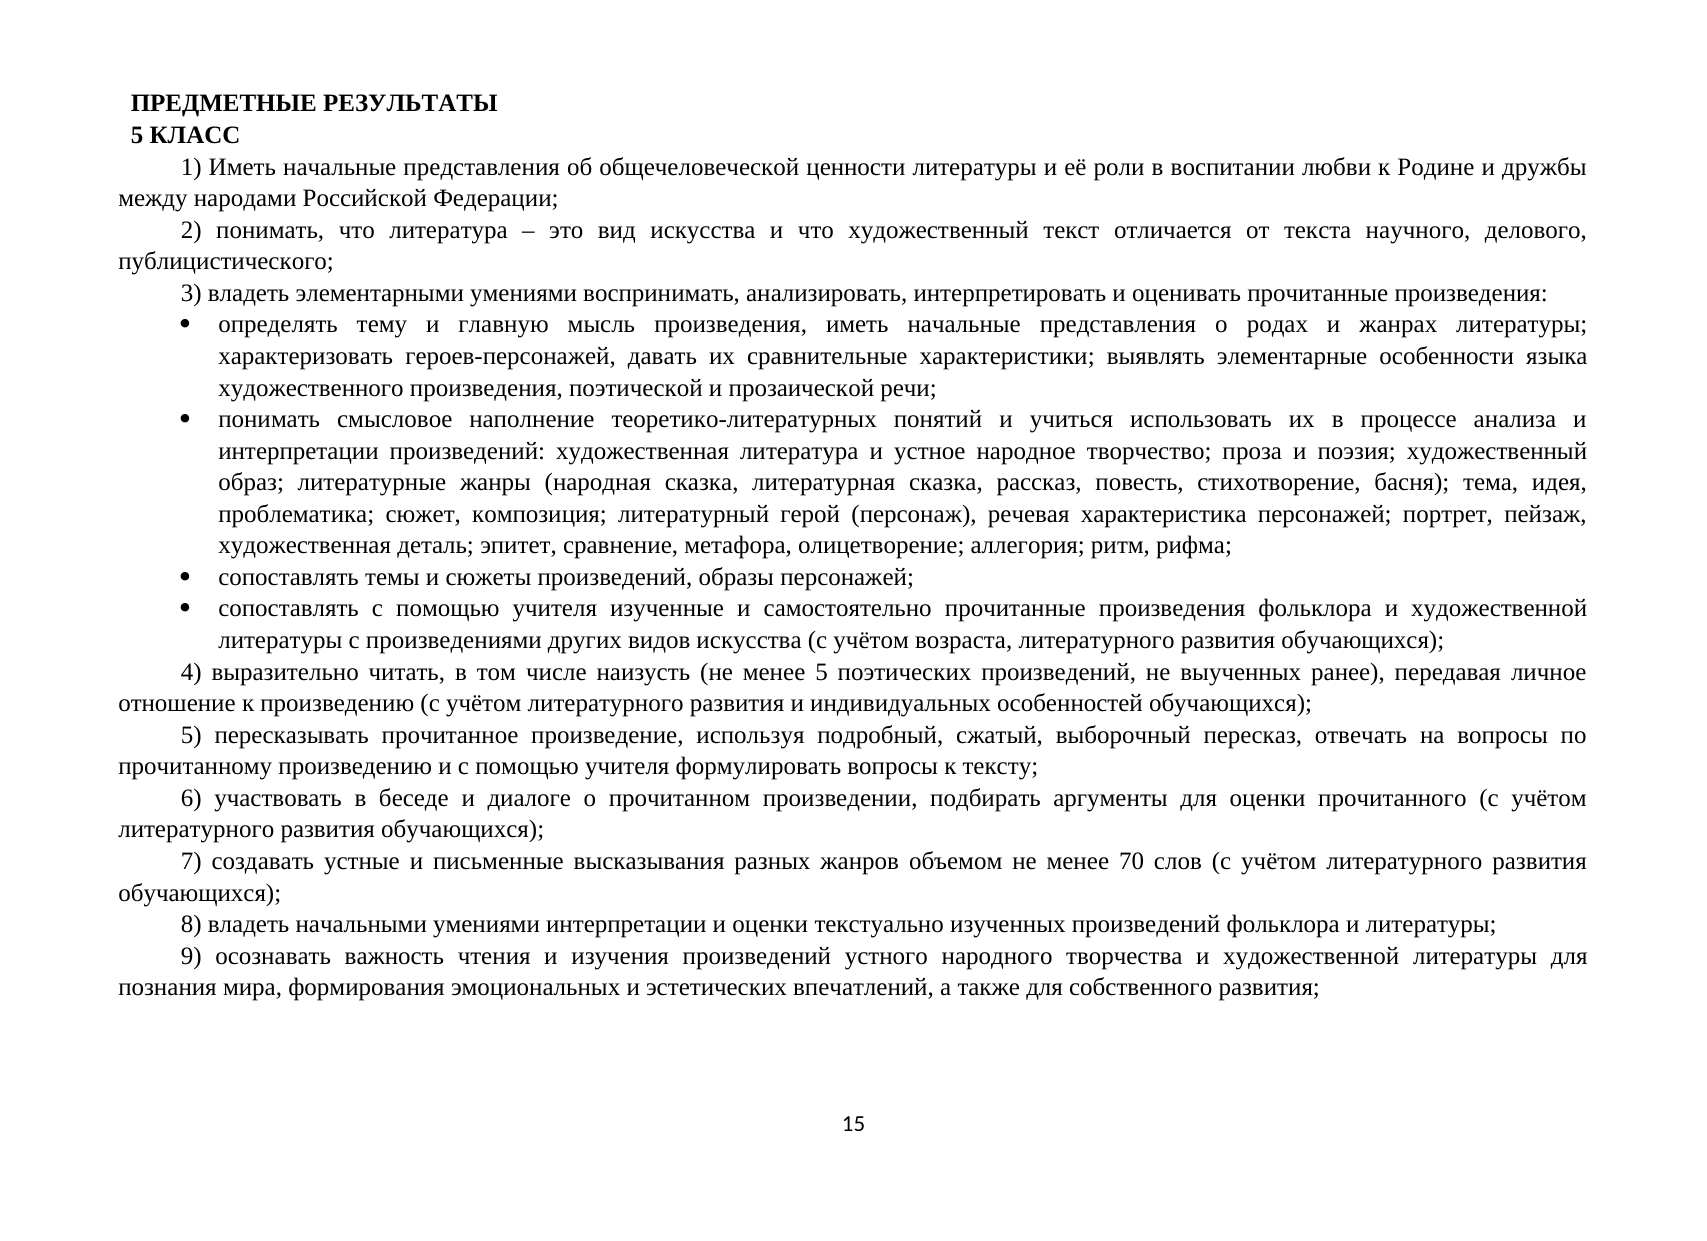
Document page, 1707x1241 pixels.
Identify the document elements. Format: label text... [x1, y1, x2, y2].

text 7) создавать устные и письменные высказывания разных жанров объемом не менее 70 слов (с учётом литературного развития обучающихся); [118, 846, 1588, 906]
text 8) владеть начальными умениями интерпретации и оценки текстуально изученных произведений фольклора и литературы; [118, 909, 1588, 938]
list определять тему и главную мысль произведения, иметь начальные представления о родах и жанрах литературы; характеризовать героев-персонажей, давать их сравнительные характеристики; выявлять элементарные особенности языка художественного произведения, поэтической и прозаической речи; [181, 309, 1588, 401]
text 9) осознавать важность чтения и изучения произведений устного народного творчества и художественной литературы для познания мира, формирования эмоциональных и эстетических впечатлений, а также для собственного развития; [118, 941, 1588, 1001]
text 2) понимать, что литература – это вид искусства и что художественный текст отличается от текста научного, делового, публицистического; [118, 215, 1588, 275]
text 5 КЛАСС [131, 120, 1588, 149]
text 1) Иметь начальные представления об общечеловеческой ценности литературы и её роли в воспитании любви к Родине и дружбы между народами Российской Федерации; [118, 152, 1588, 212]
text 5) пересказывать прочитанное произведение, используя подробный, сжатый, выборочный пересказ, отвечать на вопросы по прочитанному произведению и с помощью учителя формулировать вопросы к тексту; [118, 720, 1588, 780]
text 4) выразительно читать, в том числе наизусть (не менее 5 поэтических произведений, не выученных ранее), передавая личное отношение к произведению (с учётом литературного развития и индивидуальных особенностей обучающихся); [118, 657, 1588, 717]
list сопоставлять с помощью учителя изученные и самостоятельно прочитанные произведения фольклора и художественной литературы с произведениями других видов искусства (с учётом возраста, литературного развития обучающихся); [181, 593, 1588, 654]
text ПРЕДМЕТНЫЕ РЕЗУЛЬТАТЫ [131, 88, 1588, 117]
text 6) участвовать в беседе и диалоге о прочитанном произведении, подбирать аргументы для оценки прочитанного (с учётом литературного развития обучающихся); [118, 783, 1588, 843]
list сопоставлять темы и сюжеты произведений, образы персонажей; [181, 562, 1588, 591]
text 3) владеть элементарными умениями воспринимать, анализировать, интерпретировать и оценивать прочитанные произведения: [118, 278, 1588, 307]
list понимать смысловое наполнение теоретико-литературных понятий и учиться использовать их в процессе анализа и интерпретации произведений: художественная литература и устное народное творчество; проза и поэзия; художественный образ; литературные жанры (народная сказка, литературная сказка, рассказ, повесть, стихотворение, басня); тема, идея, проблематика; сюжет, композиция; литературный герой (персонаж), речевая характеристика персонажей; портрет, пейзаж, художественная деталь; эпитет, сравнение, метафора, олицетворение; аллегория; ритм, рифма; [181, 404, 1588, 559]
